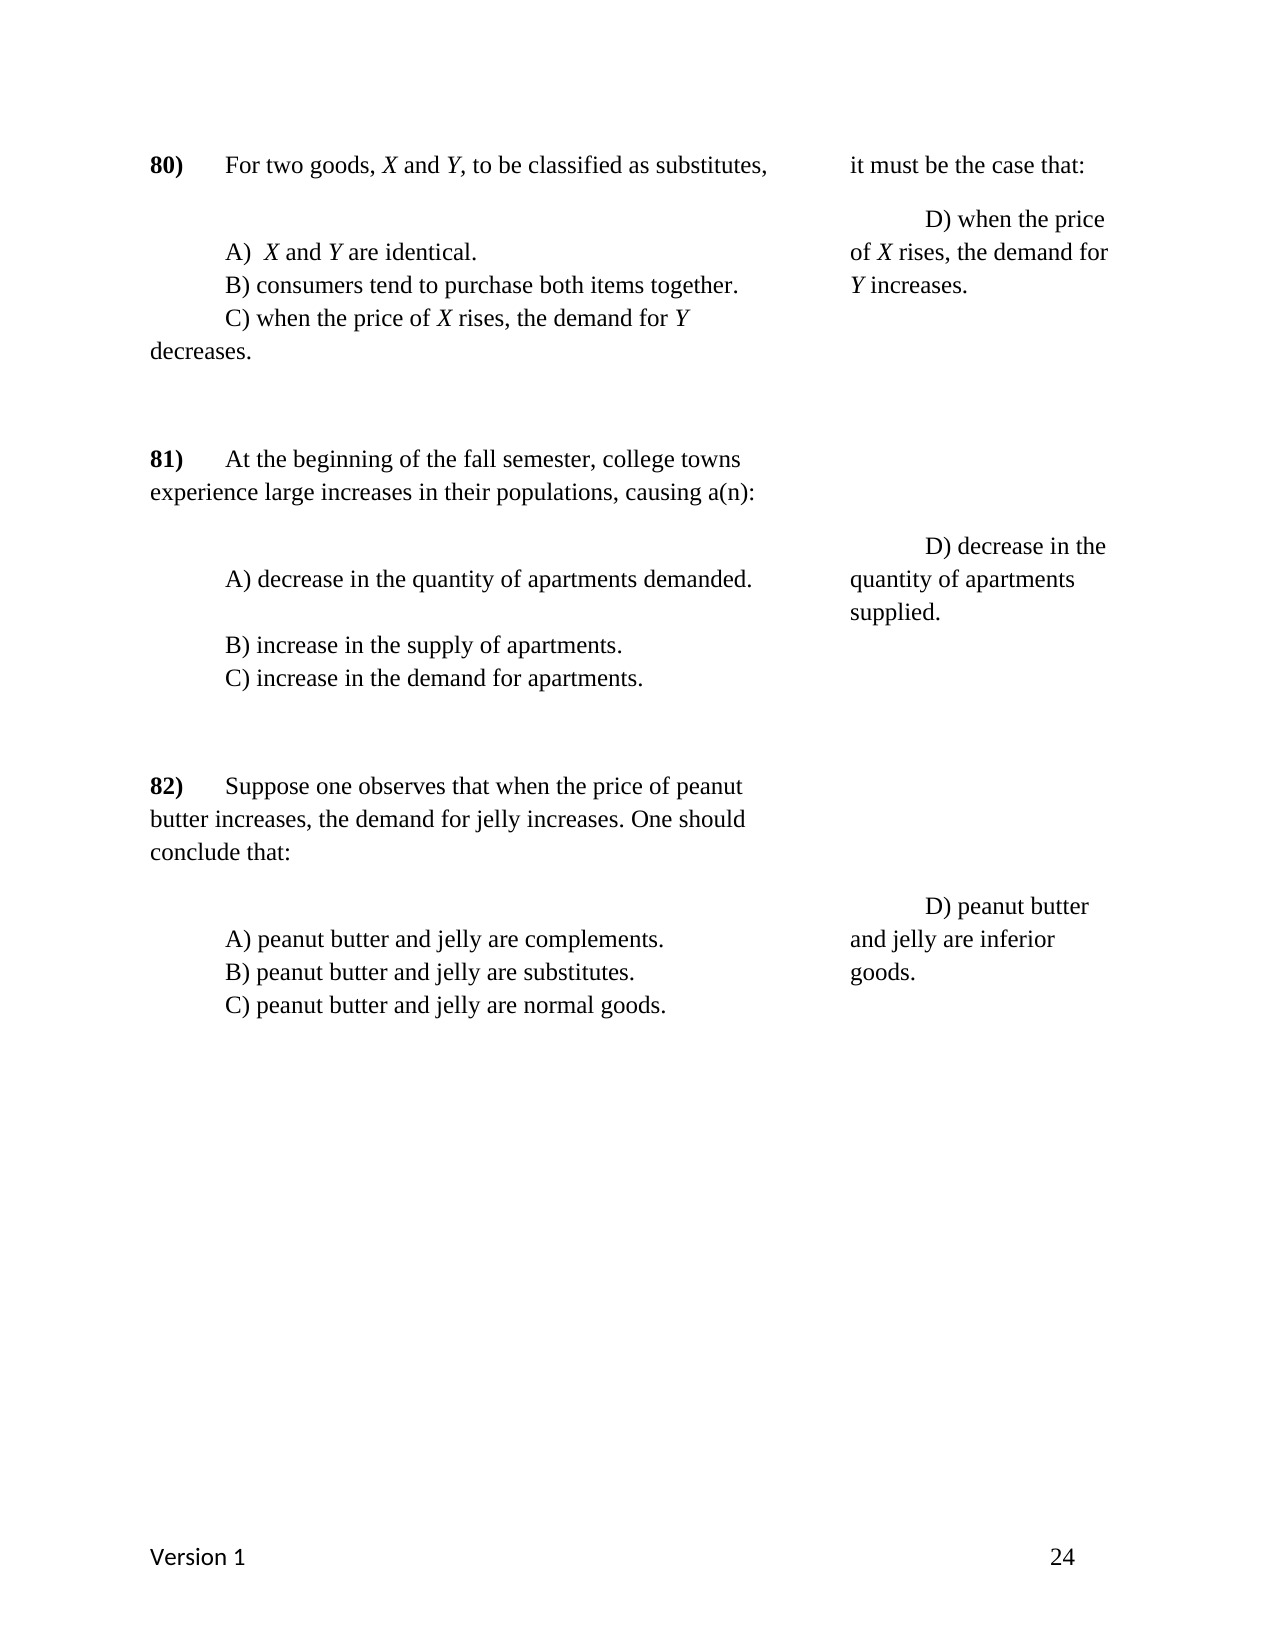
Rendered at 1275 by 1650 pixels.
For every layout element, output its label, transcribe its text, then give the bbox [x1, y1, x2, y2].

text 81) At the beginning of the fall semester, college towns experience large increases in their populations, causing a(n): [150, 444, 775, 506]
text 82) Suppose one observes that when the price of peanut butter increases, the demand for jelly increases. One should conclude that: [150, 771, 775, 866]
text A) X and Y are identical. B) consumers tend to purchase both items together. C) when the price of X rises, the demand for Y decreases. D) when the price of X rises, the demand for Y increases. [850, 204, 1125, 332]
text A) decrease in the quantity of apartments demanded. B) increase in the supply of apartments. C) increase in the demand for apartments. D) decrease in the quantity of apartments supplied. [850, 531, 1125, 659]
text A) peanut butter and jelly are complements. B) peanut butter and jelly are substitutes. C) peanut butter and jelly are normal goods. D) peanut butter and jelly are inferior goods. [150, 891, 775, 1019]
text A) decrease in the quantity of apartments demanded. B) increase in the supply of apartments. C) increase in the demand for apartments. D) decrease in the quantity of apartments supplied. [150, 531, 775, 692]
text A) peanut butter and jelly are complements. B) peanut butter and jelly are substitutes. C) peanut butter and jelly are normal goods. D) peanut butter and jelly are inferior goods. [850, 891, 1125, 1019]
text 80) For two goods, X and Y, to be classified as substitutes, it must be the case that: [850, 150, 1125, 179]
text A) X and Y are identical. B) consumers tend to purchase both items together. C) when the price of X rises, the demand for Y decreases. D) when the price of X rises, the demand for Y increases. [150, 204, 775, 365]
text 80) For two goods, X and Y, to be classified as substitutes, it must be the case that: [150, 150, 775, 179]
